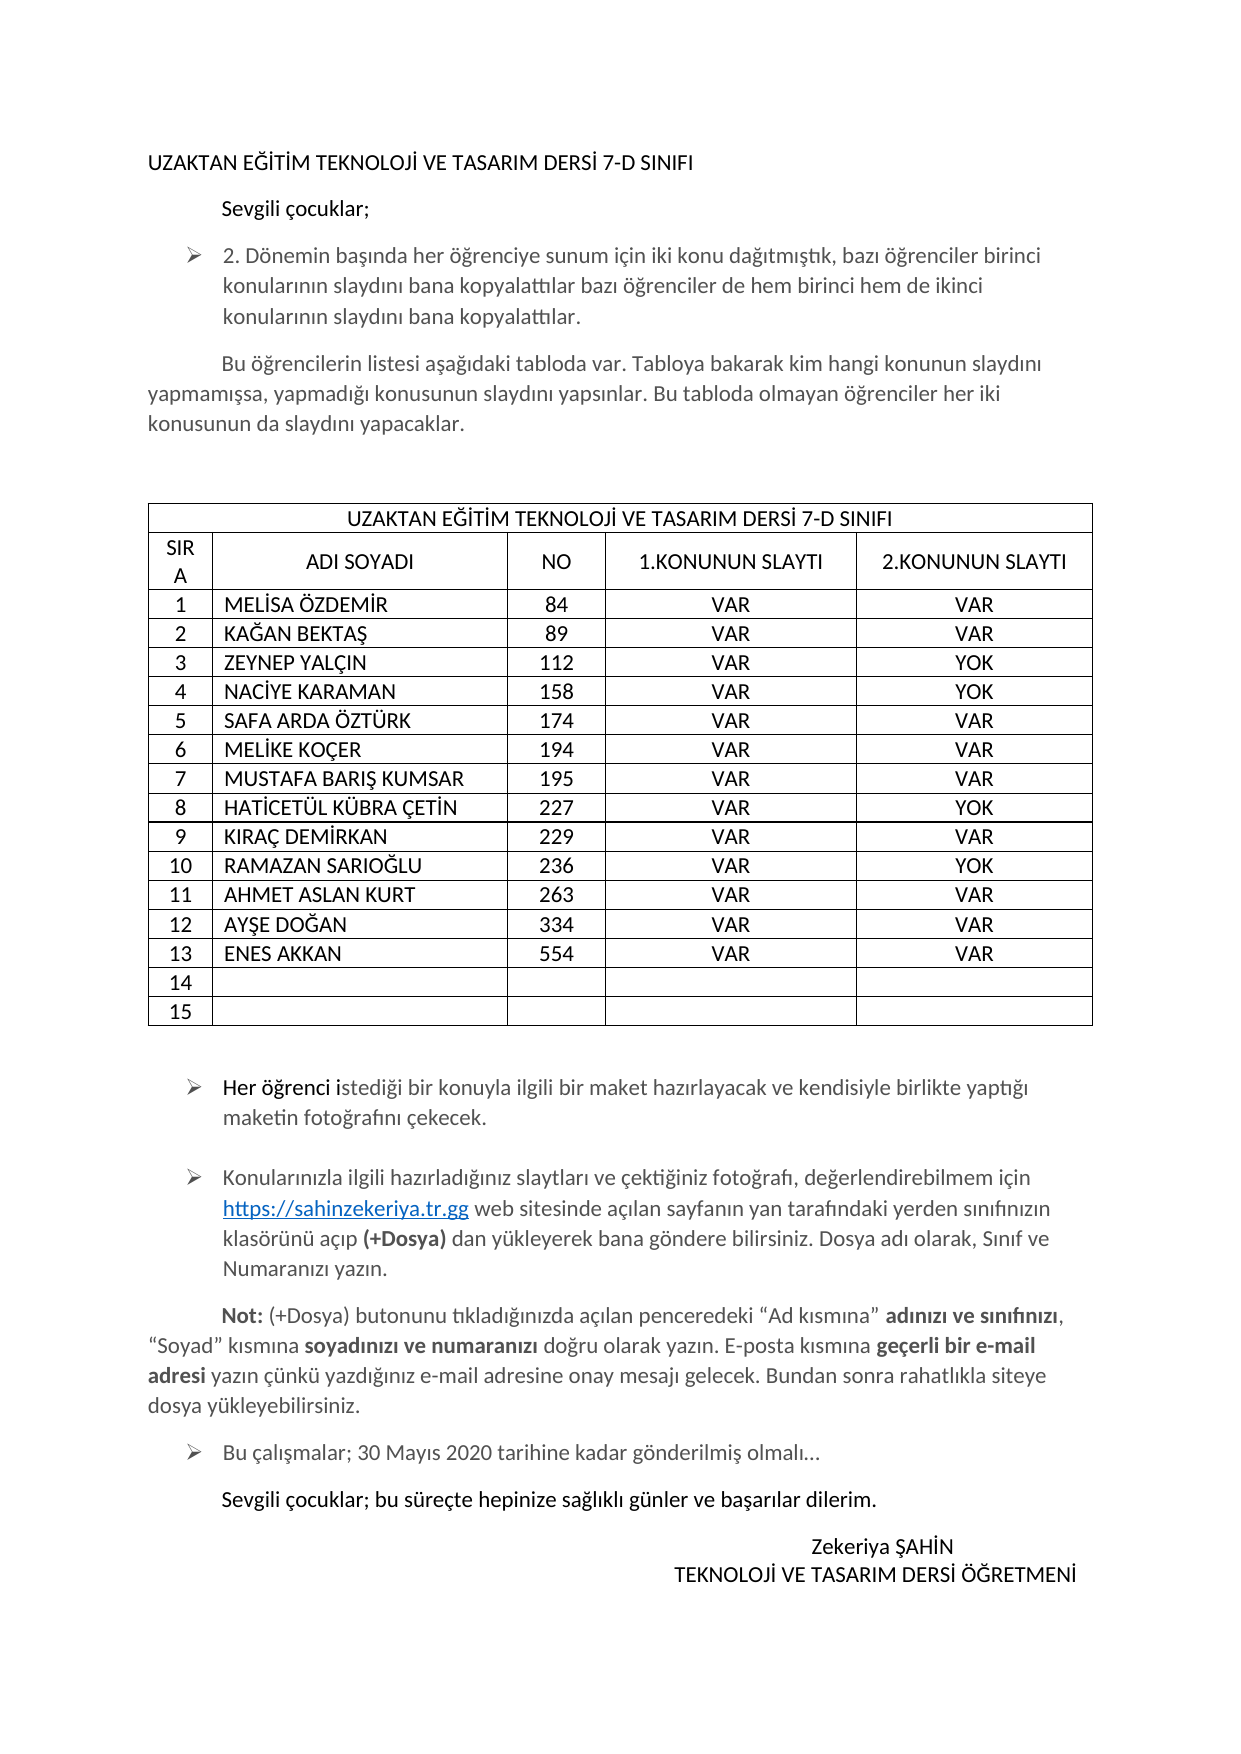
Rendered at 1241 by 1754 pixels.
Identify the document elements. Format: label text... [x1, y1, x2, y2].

table_cell 3 [149, 648, 212, 676]
table_cell AHMET ASLAN KURT [213, 881, 507, 909]
table_cell ADI SOYADI [213, 533, 507, 589]
list Konularınızla ilgili hazırladığınız slaytları ve çektiğiniz fotoğrafı, değerlendirebilmem için https://sahinzekeriya.tr.gg web sitesinde açılan sayfanın yan tarafındaki yerden sınıfınızın klasörünü açıp (+Dosya) dan yükleyerek bana göndere bilirsiniz. Dosya adı olarak, Sınıf ve Numaranızı yazın. [185, 1163, 1093, 1282]
table_cell 89 [508, 619, 605, 647]
table_cell SAFA ARDA ÖZTÜRK [213, 706, 507, 734]
table_cell AYŞE DOĞAN [213, 910, 507, 938]
table_cell KAĞAN BEKTAŞ [213, 619, 507, 647]
table_cell YOK [857, 648, 1092, 676]
table_cell 229 [508, 823, 605, 851]
table_cell VAR [857, 619, 1092, 647]
table_cell 227 [508, 794, 605, 821]
table_cell 6 [149, 735, 212, 763]
text Sevgili çocuklar; [148, 194, 1093, 222]
table_cell ZEYNEP YALÇIN [213, 648, 507, 676]
table_cell 554 [508, 939, 605, 967]
table_cell VAR [606, 823, 856, 851]
table_cell 14 [149, 968, 212, 996]
table_header UZAKTAN EĞİTİM TEKNOLOJİ VE TASARIM DERSİ 7-D SINIFI [149, 504, 1092, 532]
table_cell VAR [606, 852, 856, 879]
table_cell VAR [606, 706, 856, 734]
table_cell SIRA [149, 533, 212, 589]
table_cell RAMAZAN SARIOĞLU [213, 852, 507, 879]
table_cell 263 [508, 881, 605, 909]
table_cell HATİCETÜL KÜBRA ÇETİN [213, 794, 507, 821]
table_cell MELİSA ÖZDEMİR [213, 590, 507, 618]
table_cell ENES AKKAN [213, 939, 507, 967]
table_cell VAR [606, 910, 856, 938]
list Bu çalışmalar; 30 Mayıs 2020 tarihine kadar gönderilmiş olmalı… [185, 1438, 1093, 1466]
table_cell 12 [149, 910, 212, 938]
table_cell YOK [857, 852, 1092, 879]
table_cell NO [508, 533, 605, 589]
table_cell 195 [508, 764, 605, 792]
table_cell 194 [508, 735, 605, 763]
table_cell VAR [857, 764, 1092, 792]
table_cell VAR [857, 706, 1092, 734]
table_cell 10 [149, 852, 212, 879]
table_cell YOK [857, 794, 1092, 821]
table_cell VAR [606, 677, 856, 705]
table_cell [508, 968, 605, 996]
table_cell MELİKE KOÇER [213, 735, 507, 763]
table_cell VAR [857, 735, 1092, 763]
table_cell VAR [606, 794, 856, 821]
table_cell 5 [149, 706, 212, 734]
table_cell 2 [149, 619, 212, 647]
table_cell 2.KONUNUN SLAYTI [857, 533, 1092, 589]
table_cell 15 [149, 997, 212, 1025]
table_cell 84 [508, 590, 605, 618]
table_cell [857, 997, 1092, 1025]
table_cell 174 [508, 706, 605, 734]
table_cell 236 [508, 852, 605, 879]
table_cell VAR [857, 590, 1092, 618]
table_cell VAR [606, 648, 856, 676]
table_cell MUSTAFA BARIŞ KUMSAR [213, 764, 507, 792]
table_cell 9 [149, 823, 212, 851]
table_cell 158 [508, 677, 605, 705]
table_cell [213, 997, 507, 1025]
table_cell YOK [857, 677, 1092, 705]
list 2. Dönemin başında her öğrenciye sunum için iki konu dağıtmıştık, bazı öğrenciler birinci konularının slaydını bana kopyalattılar bazı öğrenciler de hem birinci hem de ikinci konularının slaydını bana kopyalattılar. [185, 241, 1093, 330]
table_cell VAR [857, 939, 1092, 967]
table_cell 334 [508, 910, 605, 938]
table_cell [213, 968, 507, 996]
text Bu öğrencilerin listesi aşağıdaki tabloda var. Tabloya bakarak kim hangi konunun slaydını yapmamışsa, yapmadığı konusunun slaydını yapsınlar. Bu tabloda olmayan öğrenciler her iki konusunun da slaydını yapacaklar. [148, 349, 1093, 437]
table_cell NACİYE KARAMAN [213, 677, 507, 705]
table_cell 4 [149, 677, 212, 705]
text Sevgili çocuklar; bu süreçte hepinize sağlıklı günler ve başarılar dilerim. [148, 1485, 1093, 1513]
table_cell VAR [606, 619, 856, 647]
table_cell 11 [149, 881, 212, 909]
text TEKNOLOJİ VE TASARIM DERSİ ÖĞRETMENİ [148, 1560, 1093, 1588]
table_cell VAR [857, 910, 1092, 938]
table_cell VAR [606, 590, 856, 618]
list Her öğrenci istediği bir konuyla ilgili bir maket hazırlayacak ve kendisiyle birlikte yaptığı maketin fotoğrafını çekecek. [185, 1073, 1093, 1131]
text Zekeriya ŞAHİN [148, 1532, 1093, 1560]
table_cell VAR [857, 881, 1092, 909]
table_cell [857, 968, 1092, 996]
text UZAKTAN EĞİTİM TEKNOLOJİ VE TASARIM DERSİ 7-D SINIFI [148, 148, 1093, 176]
table_cell VAR [606, 735, 856, 763]
table_cell 1 [149, 590, 212, 618]
table_cell [606, 968, 856, 996]
table_cell VAR [606, 764, 856, 792]
table_cell 8 [149, 794, 212, 821]
table_cell KIRAÇ DEMİRKAN [213, 823, 507, 851]
table_cell 7 [149, 764, 212, 792]
table_cell 112 [508, 648, 605, 676]
table_cell VAR [857, 823, 1092, 851]
table_cell VAR [606, 939, 856, 967]
table_cell 13 [149, 939, 212, 967]
table_cell [606, 997, 856, 1025]
table_cell VAR [606, 881, 856, 909]
text Not: (+Dosya) butonunu tıkladığınızda açılan penceredeki “Ad kısmına” adınızı ve sınıfınızı, “Soyad” kısmına soyadınızı ve numaranızı doğru olarak yazın. E-posta kısmına geçerli bir e-mail adresi yazın çünkü yazdığınız e-mail adresine onay mesajı gelecek. Bundan sonra rahatlıkla siteye dosya yükleyebilirsiniz. [148, 1301, 1093, 1419]
table_cell [508, 997, 605, 1025]
table_cell 1.KONUNUN SLAYTI [606, 533, 856, 589]
